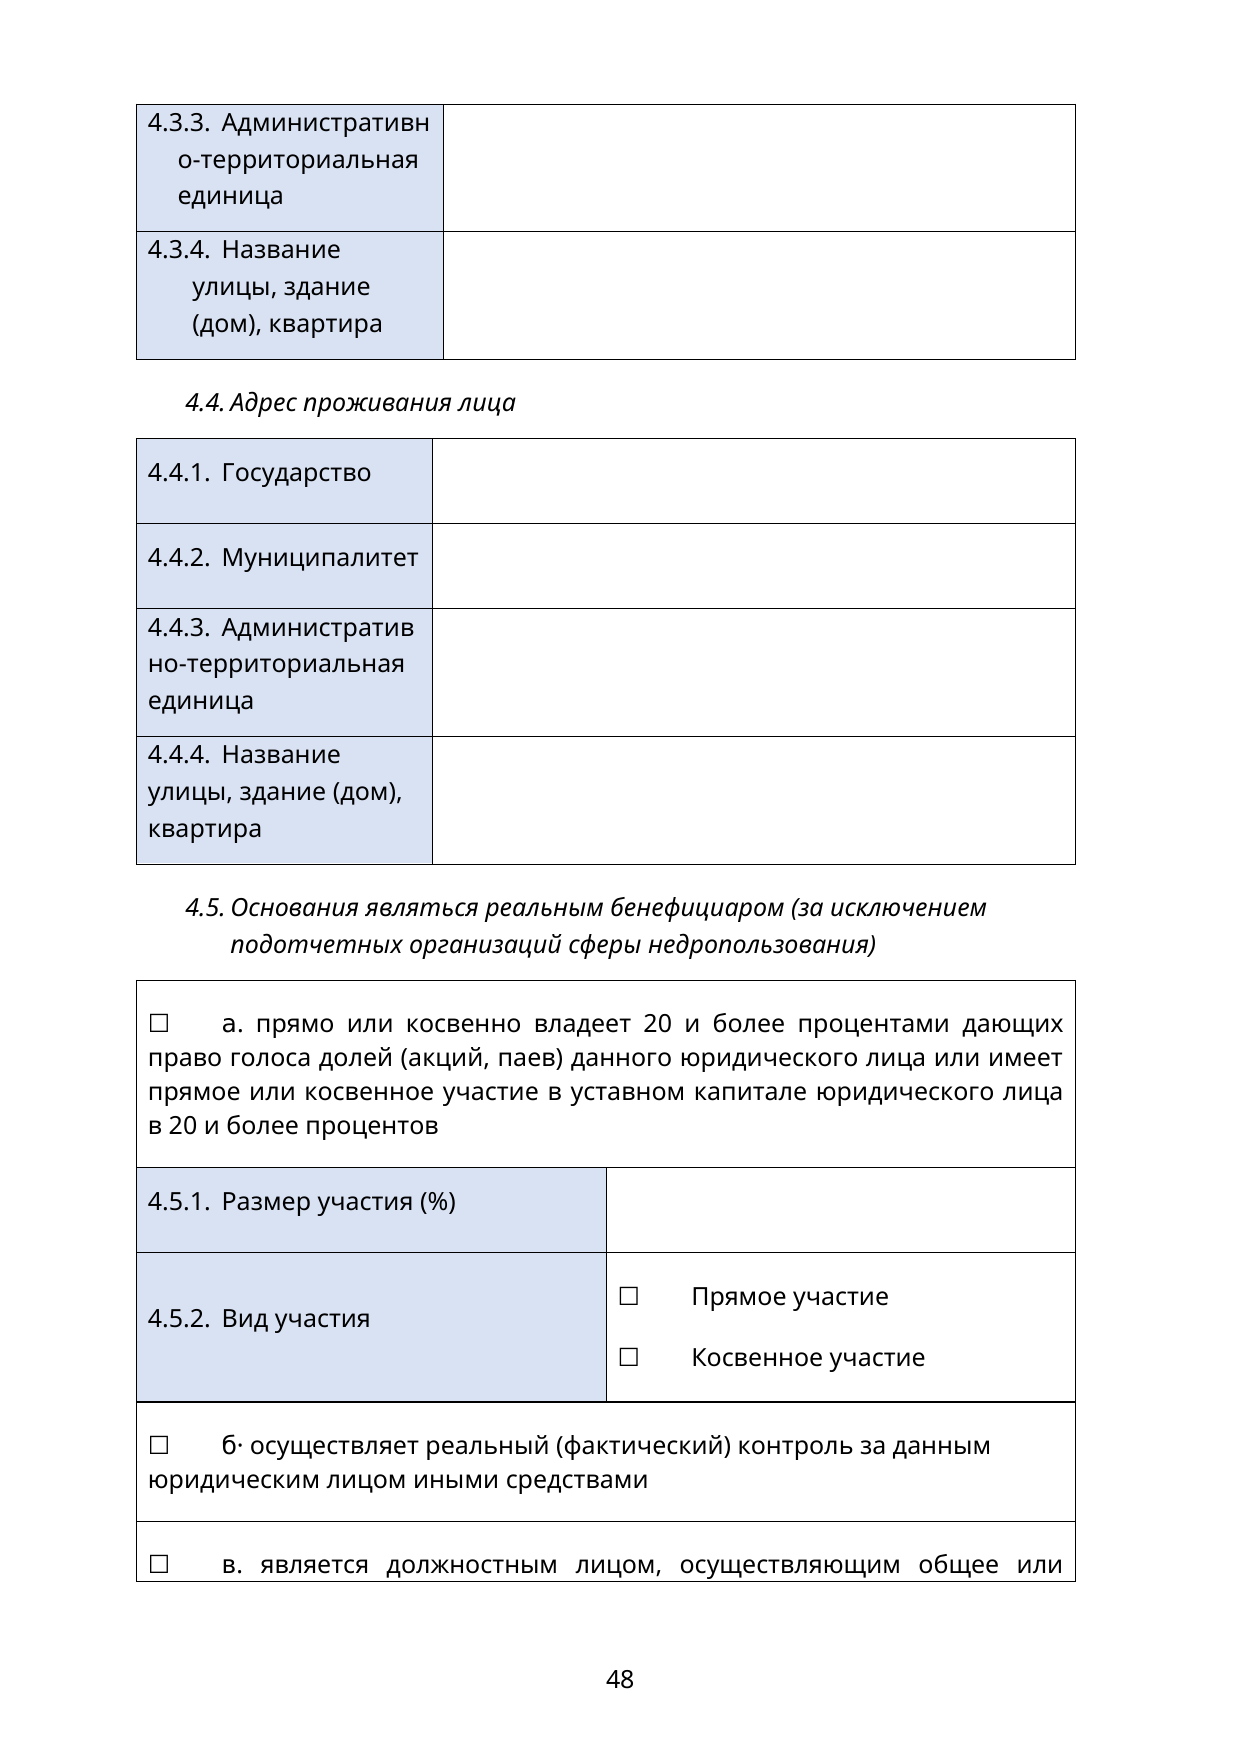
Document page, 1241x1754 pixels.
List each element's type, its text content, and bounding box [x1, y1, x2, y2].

table_cell Прямое участие Косвенное участие [607, 1253, 1075, 1401]
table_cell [137, 1522, 1075, 1581]
table_cell б․ осуществляет реальный (фактический) контроль за данным юридическим лицом иными средствами [137, 1403, 1075, 1521]
table_cell Вид участия [137, 1253, 606, 1401]
table_header а. прямо или косвенно владеет 20 и более процентами дающих право голоса долей (акций, паев) данного юридического лица или имеет прямое или косвенное участие в уставном капитале юридического лица в 20 и более процентов [137, 981, 1075, 1167]
table_header Государство [137, 439, 432, 523]
table_cell [433, 737, 1075, 863]
table_cell Административно-территориальная единица [137, 105, 443, 231]
table_cell [444, 232, 1075, 359]
table_cell Название улицы, здание (дом), квартира [137, 737, 432, 863]
table_cell [433, 609, 1075, 736]
table_cell Административно-территориальная единица [137, 609, 432, 736]
table_cell [444, 105, 1075, 231]
table_header [433, 439, 1075, 523]
table_cell Муниципалитет [137, 524, 432, 608]
table_cell [433, 524, 1075, 608]
table_cell Размер участия (%) [137, 1168, 606, 1252]
table_cell [607, 1168, 1075, 1252]
list Адрес проживания лица [185, 385, 1092, 419]
table_cell Название улицы, здание (дом), квартира [137, 232, 443, 359]
list Основания являться реальным бенефициаром (за исключением подотчетных организаций сферы недропользования) [185, 889, 1092, 960]
